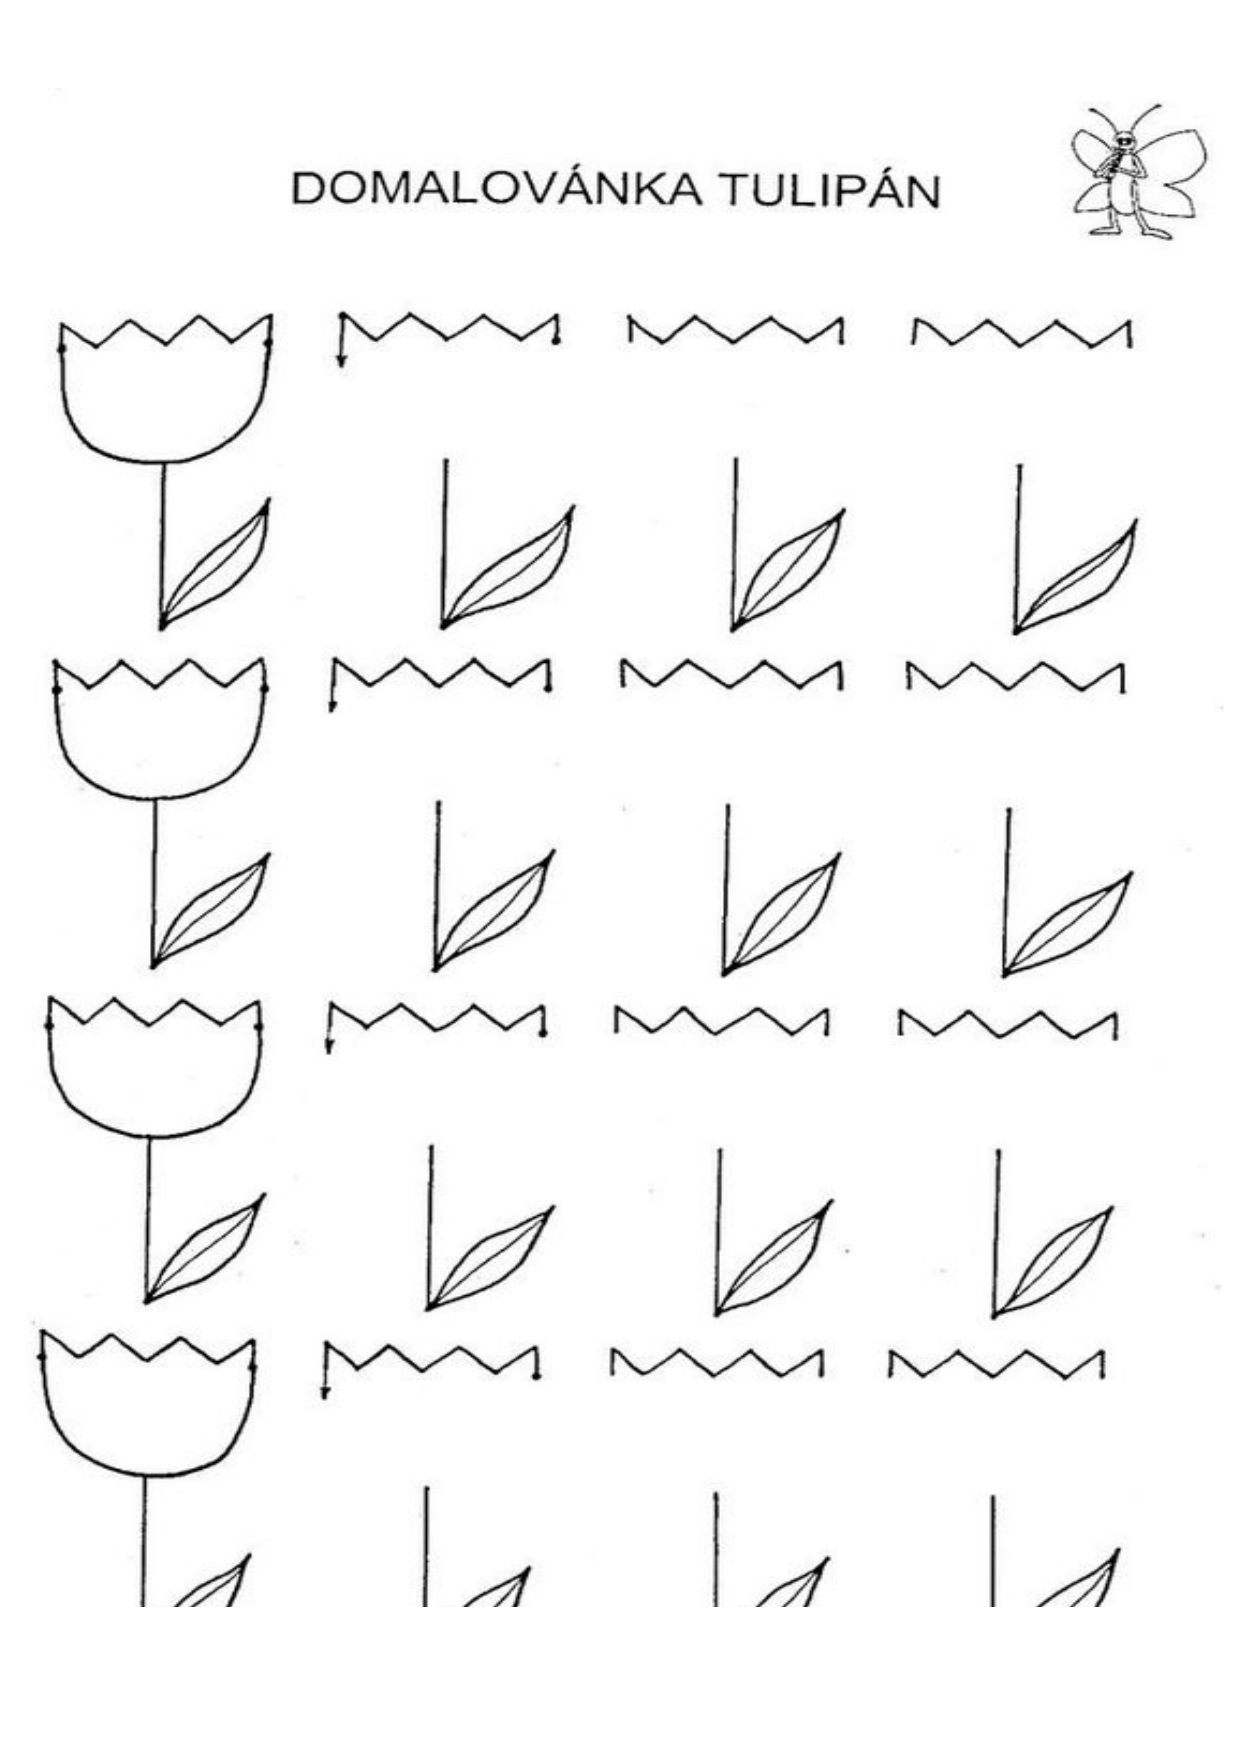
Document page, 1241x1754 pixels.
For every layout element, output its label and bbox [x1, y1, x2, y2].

picture [14, 88, 1224, 1607]
